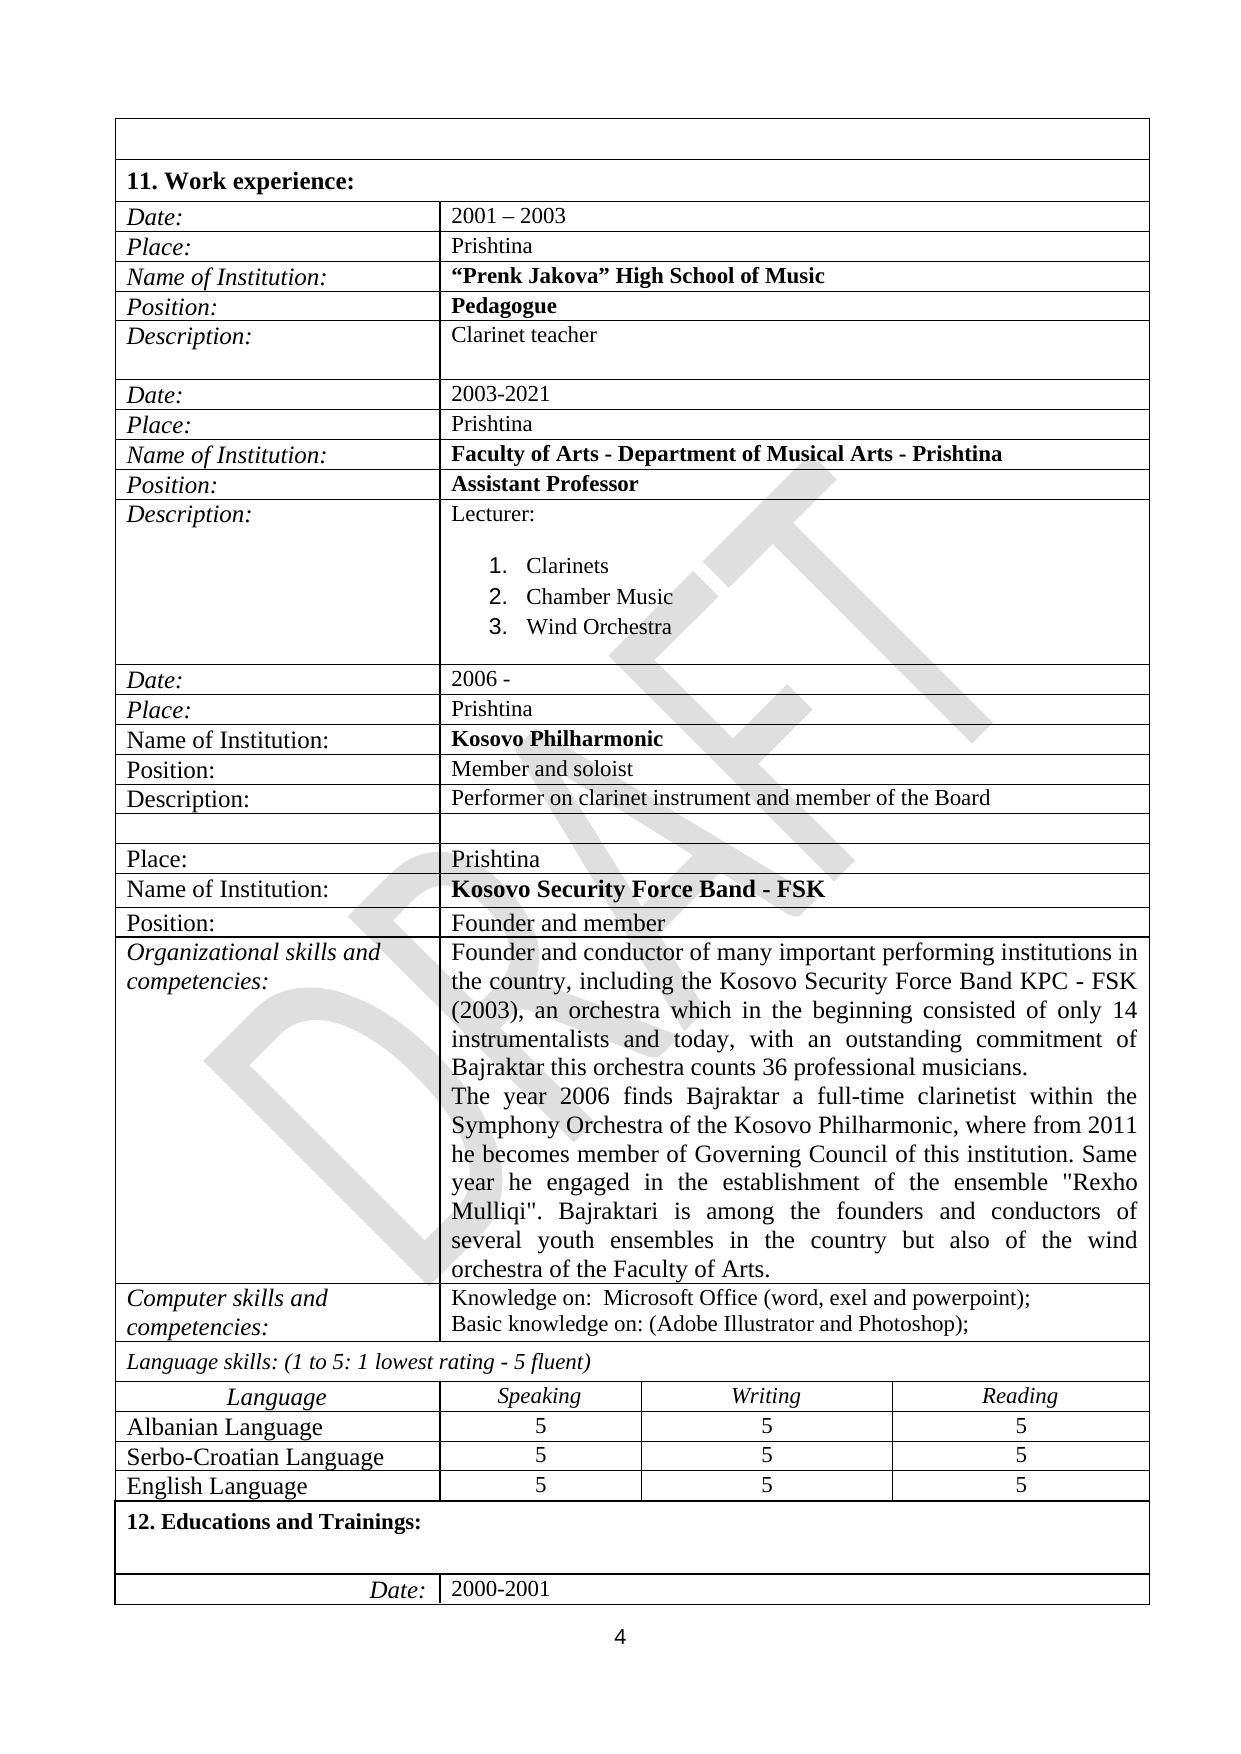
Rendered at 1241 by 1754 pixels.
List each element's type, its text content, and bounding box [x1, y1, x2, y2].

table_cell Performer on clarinet instrument and member of the Board [441, 785, 1149, 813]
table_cell 5 [441, 1442, 641, 1470]
table_cell Date: [116, 1575, 439, 1603]
table_cell Name of Institution: [116, 262, 439, 291]
table_cell Assistant Professor [441, 470, 1149, 498]
table_cell [116, 814, 439, 843]
table_cell Pedagogue [441, 292, 1149, 320]
table_cell 2003-2021 [441, 380, 1149, 409]
table_cell Serbo-Croatian Language [116, 1442, 439, 1470]
table_cell Writing [642, 1382, 892, 1411]
table_cell 11. Work experience: [116, 160, 1149, 201]
table_cell Name of Institution: [116, 440, 439, 469]
table_cell 12. Educations and Trainings: [116, 1502, 1149, 1573]
table_cell Founder and conductor of many important performing institutions in the country, including the Kosovo Security Force Band KPC - FSK (2003), an orchestra which in the beginning consisted of only 14 instrumentalists and today, with an outstanding commitment of Bajraktar this orchestra counts 36 professional musicians. The year 2006 finds Bajraktar a full-time clarinetist within the Symphony Orchestra of the Kosovo Philharmonic, where from 2011 he becomes member of Governing Council of this institution. Same year he engaged in the establishment of the ensemble "Rexho Mulliqi". Bajraktari is among the founders and conductors of several youth ensembles in the country but also of the wind orchestra of the Faculty of Arts. [441, 938, 1149, 1282]
table_cell Language skills: (1 to 5: 1 lowest rating - 5 fluent) [116, 1342, 1149, 1381]
table_cell Organizational skills and competencies: [116, 938, 439, 1282]
table_cell 5 [642, 1442, 892, 1470]
table_cell 5 [893, 1471, 1149, 1500]
table_cell [441, 814, 1149, 843]
table_cell 5 [893, 1442, 1149, 1470]
table_cell Kosovo Philharmonic [441, 725, 1149, 754]
table_cell 2000-2001 [441, 1575, 1149, 1603]
table_cell Language [116, 1382, 439, 1411]
table_cell Speaking [441, 1382, 641, 1411]
table_cell Description: [116, 785, 439, 813]
table_cell English Language [116, 1471, 439, 1500]
table_cell 2006 - [441, 665, 1149, 694]
table_cell Place: [116, 232, 439, 261]
table_cell Member and soloist [441, 755, 1149, 783]
table_cell Date: [116, 665, 439, 694]
table_cell Faculty of Arts - Department of Musical Arts - Prishtina [441, 440, 1149, 469]
table_cell Kosovo Security Force Band - FSK [441, 874, 1149, 907]
table_cell Place: [116, 844, 439, 873]
table_cell Clarinet teacher [441, 321, 1149, 379]
table_cell 5 [642, 1412, 892, 1441]
table_cell Reading [893, 1382, 1149, 1411]
table_cell “Prenk Jakova” High School of Music [441, 262, 1149, 291]
table_cell Date: [116, 380, 439, 409]
table_cell Name of Institution: [116, 725, 439, 754]
table_cell Position: [116, 292, 439, 320]
table_cell Description: [116, 500, 439, 664]
table_cell Lecturer: Clarinets Chamber Music Wind Orchestra [441, 500, 1149, 664]
table_cell 5 [893, 1412, 1149, 1441]
table_cell 5 [441, 1412, 641, 1441]
table_cell Date: [116, 202, 439, 231]
table_cell Place: [116, 695, 439, 724]
table_cell Prishtina [441, 844, 1149, 873]
table_cell Albanian Language [116, 1412, 439, 1441]
table_cell Prishtina [441, 232, 1149, 261]
table_cell 5 [642, 1471, 892, 1500]
table_cell Position: [116, 755, 439, 783]
table_cell 5 [441, 1471, 641, 1500]
table_cell Prishtina [441, 410, 1149, 439]
table_cell Prishtina [441, 695, 1149, 724]
table_cell Description: [116, 321, 439, 379]
table_cell Position: [116, 908, 439, 936]
table_cell Place: [116, 410, 439, 439]
table_cell Computer skills and competencies: [116, 1284, 439, 1341]
table_cell Position: [116, 470, 439, 498]
table_cell Founder and member [441, 908, 1149, 936]
table_cell Knowledge on: Microsoft Office (word, exel and powerpoint); Basic knowledge on: (Adobe Illustrator and Photoshop); [441, 1284, 1149, 1341]
table_cell 2001 – 2003 [441, 202, 1149, 231]
table_cell Name of Institution: [116, 874, 439, 907]
table_cell [116, 119, 1149, 159]
